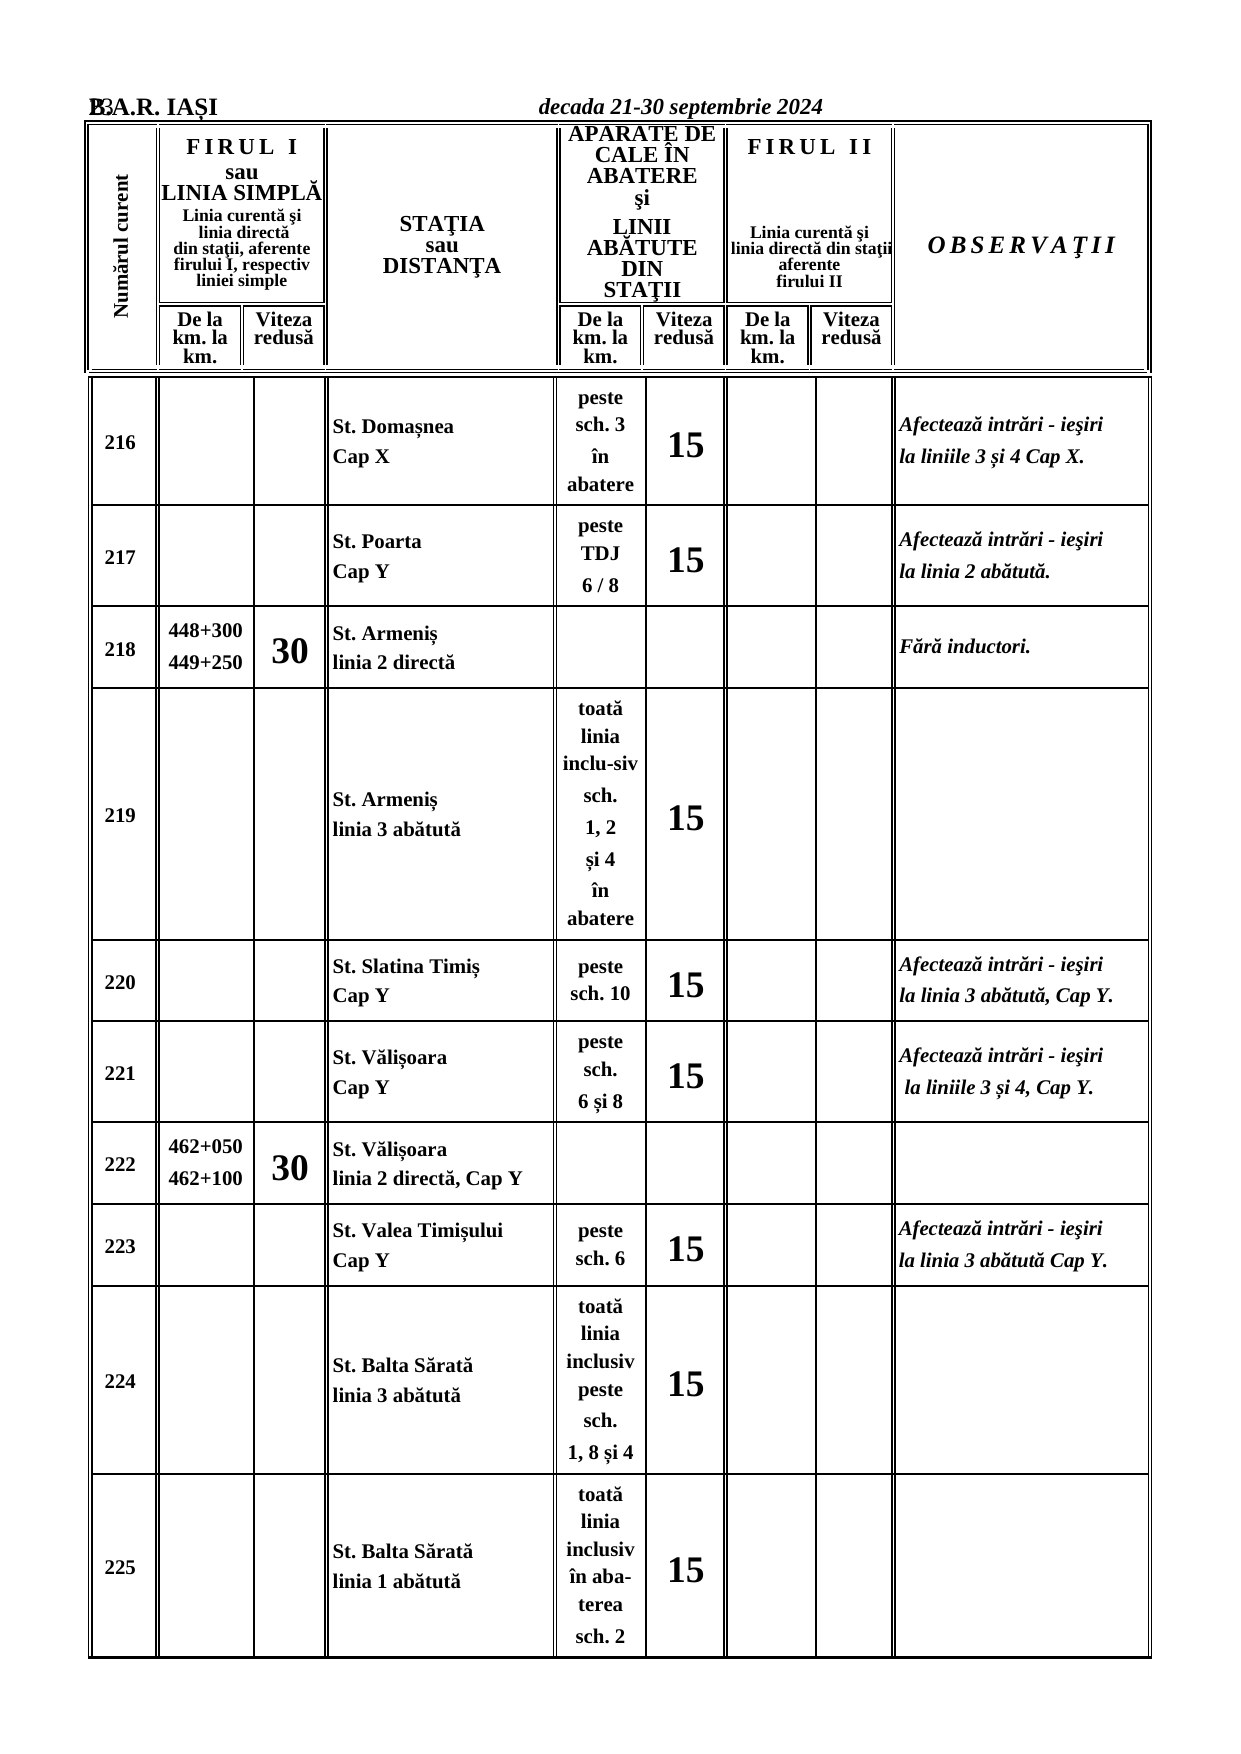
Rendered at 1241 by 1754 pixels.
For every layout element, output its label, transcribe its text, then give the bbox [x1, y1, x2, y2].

table_cell St. Balta Sărată linia 1 abătută [329, 1475, 553, 1656]
table_cell [896, 1123, 1148, 1203]
table_cell 448+300 449+250 [160, 607, 253, 687]
table_cell St. Balta Sărată linia 3 abătută [329, 1287, 553, 1472]
table_cell [728, 378, 815, 504]
table_cell [817, 607, 891, 687]
table_cell St. Armeniș linia 3 abătută [329, 689, 553, 938]
table_cell toată linia inclusiv peste sch. 1, 8 și 4 [557, 1287, 645, 1472]
table_cell [728, 1287, 815, 1472]
table_cell [817, 1123, 891, 1203]
table_cell 15 [647, 1475, 723, 1656]
table_cell Afectează intrări - ieşiri la linia 3 abătută Cap Y. [896, 1205, 1148, 1284]
table_cell [255, 1287, 324, 1472]
table_cell [896, 1475, 1148, 1656]
table_cell 15 [647, 1022, 723, 1121]
table_cell [160, 941, 253, 1020]
table_cell St. Domașnea Cap X [329, 378, 553, 504]
table_cell [160, 1022, 253, 1121]
table_cell peste sch. 6 [557, 1205, 645, 1284]
table_cell [728, 1022, 815, 1121]
table_cell [728, 506, 815, 605]
table_cell [728, 1475, 815, 1656]
table_cell [93, 607, 155, 687]
table_cell [255, 506, 324, 605]
table_cell Afectează intrări - ieşiri la linia 2 abătută. [896, 506, 1148, 605]
table_cell 30 [255, 1123, 324, 1203]
table_cell Afectează intrări - ieşiri la linia 3 abătută, Cap Y. [896, 941, 1148, 1020]
table_cell Afectează intrări - ieşiri la liniile 3 și 4 Cap X. [896, 378, 1148, 504]
table_cell [817, 941, 891, 1020]
table_cell [160, 506, 253, 605]
table_cell [255, 689, 324, 938]
table_cell [817, 689, 891, 938]
table_cell [93, 1123, 155, 1203]
table_cell [93, 1022, 155, 1121]
table_cell [160, 1205, 253, 1284]
table_cell [728, 689, 815, 938]
table_cell [255, 1205, 324, 1284]
table_cell toată linia inclusiv în aba-terea sch. 2 [557, 1475, 645, 1656]
table_cell [728, 941, 815, 1020]
table_cell [817, 506, 891, 605]
table_cell [817, 1205, 891, 1284]
table_cell [93, 941, 155, 1020]
table_cell 30 [255, 607, 324, 687]
table_cell [896, 689, 1148, 938]
table_cell [93, 689, 155, 938]
table_cell [817, 1022, 891, 1121]
table_cell St. Vălișoara Cap Y [329, 1022, 553, 1121]
table_cell [728, 1205, 815, 1284]
table_cell peste sch. 3 în abatere [557, 378, 645, 504]
table_cell St. Vălișoara linia 2 directă, Cap Y [329, 1123, 553, 1203]
table_cell [160, 689, 253, 938]
table_cell [896, 1287, 1148, 1472]
table_cell peste sch. 6 și 8 [557, 1022, 645, 1121]
table_cell 15 [647, 378, 723, 504]
table_cell 15 [647, 1205, 723, 1284]
table_cell 15 [647, 1287, 723, 1472]
table_cell Afectează intrări - ieşiri la liniile 3 și 4, Cap Y. [896, 1022, 1148, 1121]
table_cell [817, 1475, 891, 1656]
table_cell [817, 1287, 891, 1472]
table_cell St. Valea Timișului Cap Y [329, 1205, 553, 1284]
table_cell [728, 1123, 815, 1203]
table_cell 15 [647, 506, 723, 605]
table_cell [557, 1123, 645, 1203]
table_cell [160, 1287, 253, 1472]
table_cell toată linia inclu-siv sch. 1, 2 și 4 în abatere [557, 689, 645, 938]
table_cell Fără inductori. [896, 607, 1148, 687]
table_cell [93, 1287, 155, 1472]
table_cell St. Slatina Timiș Cap Y [329, 941, 553, 1020]
table_cell 15 [647, 941, 723, 1020]
table_cell peste sch. 10 [557, 941, 645, 1020]
table_cell peste TDJ 6 / 8 [557, 506, 645, 605]
table_cell [255, 941, 324, 1020]
table_cell [93, 1205, 155, 1284]
table_cell 15 [647, 689, 723, 938]
table_cell [160, 1475, 253, 1656]
table_cell [255, 378, 324, 504]
table_cell [728, 607, 815, 687]
table_cell St. Armeniș linia 2 directă [329, 607, 553, 687]
table_cell 462+050 462+100 [160, 1123, 253, 1203]
table_cell [160, 378, 253, 504]
table_cell [647, 607, 723, 687]
table_cell St. Poarta Cap Y [329, 506, 553, 605]
table_cell [255, 1022, 324, 1121]
table_cell [93, 1475, 155, 1656]
table_cell [93, 378, 155, 504]
table_cell [557, 607, 645, 687]
table_cell [647, 1123, 723, 1203]
table_cell [817, 378, 891, 504]
table_cell [255, 1475, 324, 1656]
table_cell [93, 506, 155, 605]
